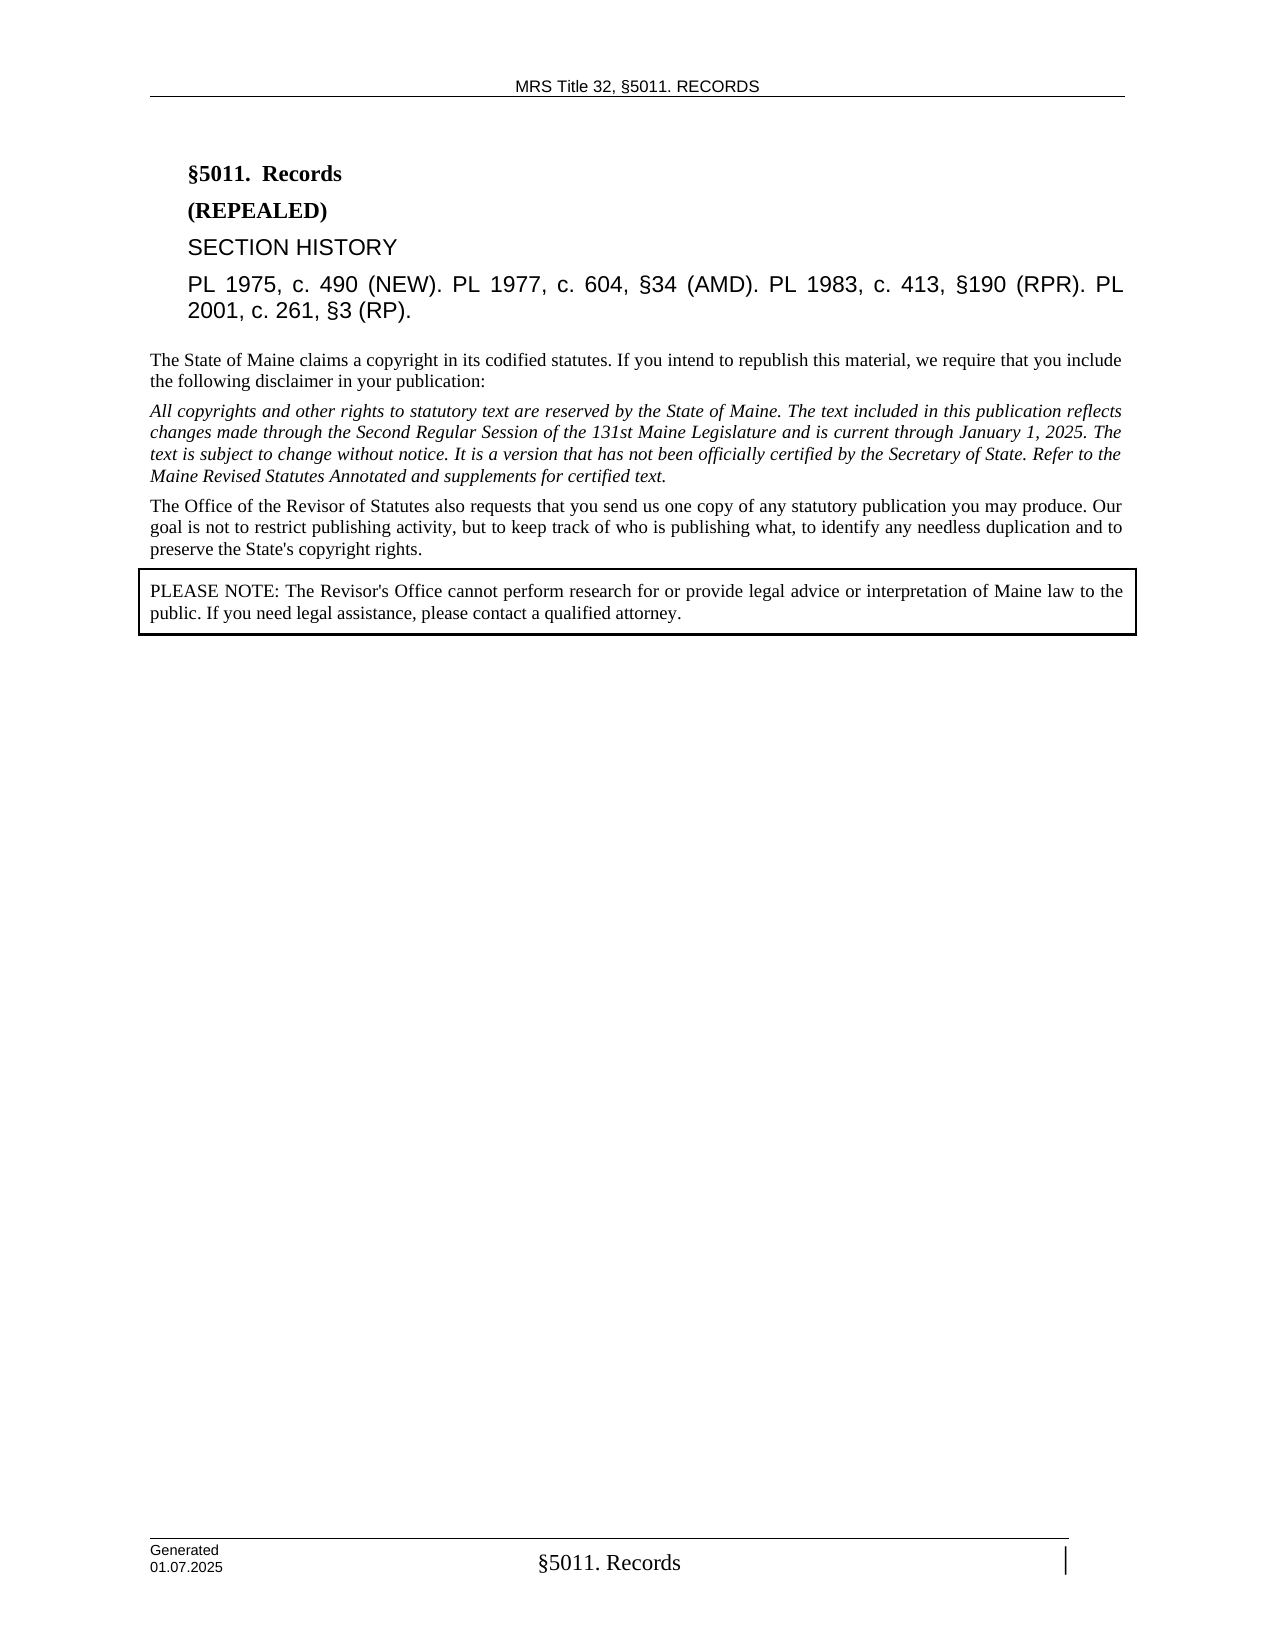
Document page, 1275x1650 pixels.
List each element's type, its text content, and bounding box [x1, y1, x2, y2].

text PLEASE NOTE: The Revisor's Office cannot perform research for or provide legal advice or interpretation of Maine law to the public. If you need legal assistance, please contact a qualified attorney. [140, 570, 1135, 633]
text SECTION HISTORY [187, 234, 1125, 260]
text PL 1975, c. 490 (NEW). PL 1977, c. 604, §34 (AMD). PL 1983, c. 413, §190 (RPR). PL 2001, c. 261, §3 (RP). [187, 271, 1125, 323]
text (REPEALED) [187, 197, 1125, 223]
text §5011. Records [187, 160, 1125, 187]
text The Office of the Revisor of Statutes also requests that you send us one copy of any statutory publication you may produce. Our goal is not to restrict publishing activity, but to keep track of who is publishing what, to identify any needless duplication and to preserve the State's copyright rights. [150, 494, 1125, 559]
text All copyrights and other rights to statutory text are reserved by the State of Maine. The text included in this publication reflects changes made through the Second Regular Session of the 131st Maine Legislature and is current through January 1, 2025 . The text is subject to change without notice. It is a version that has not been officially certified by the Secretary of State. Refer to the Maine Revised Statutes Annotated and supplements for certified text. [150, 400, 1125, 486]
text The State of Maine claims a copyright in its codified statutes. If you intend to republish this material, we require that you include the following disclaimer in your publication: [150, 348, 1125, 392]
